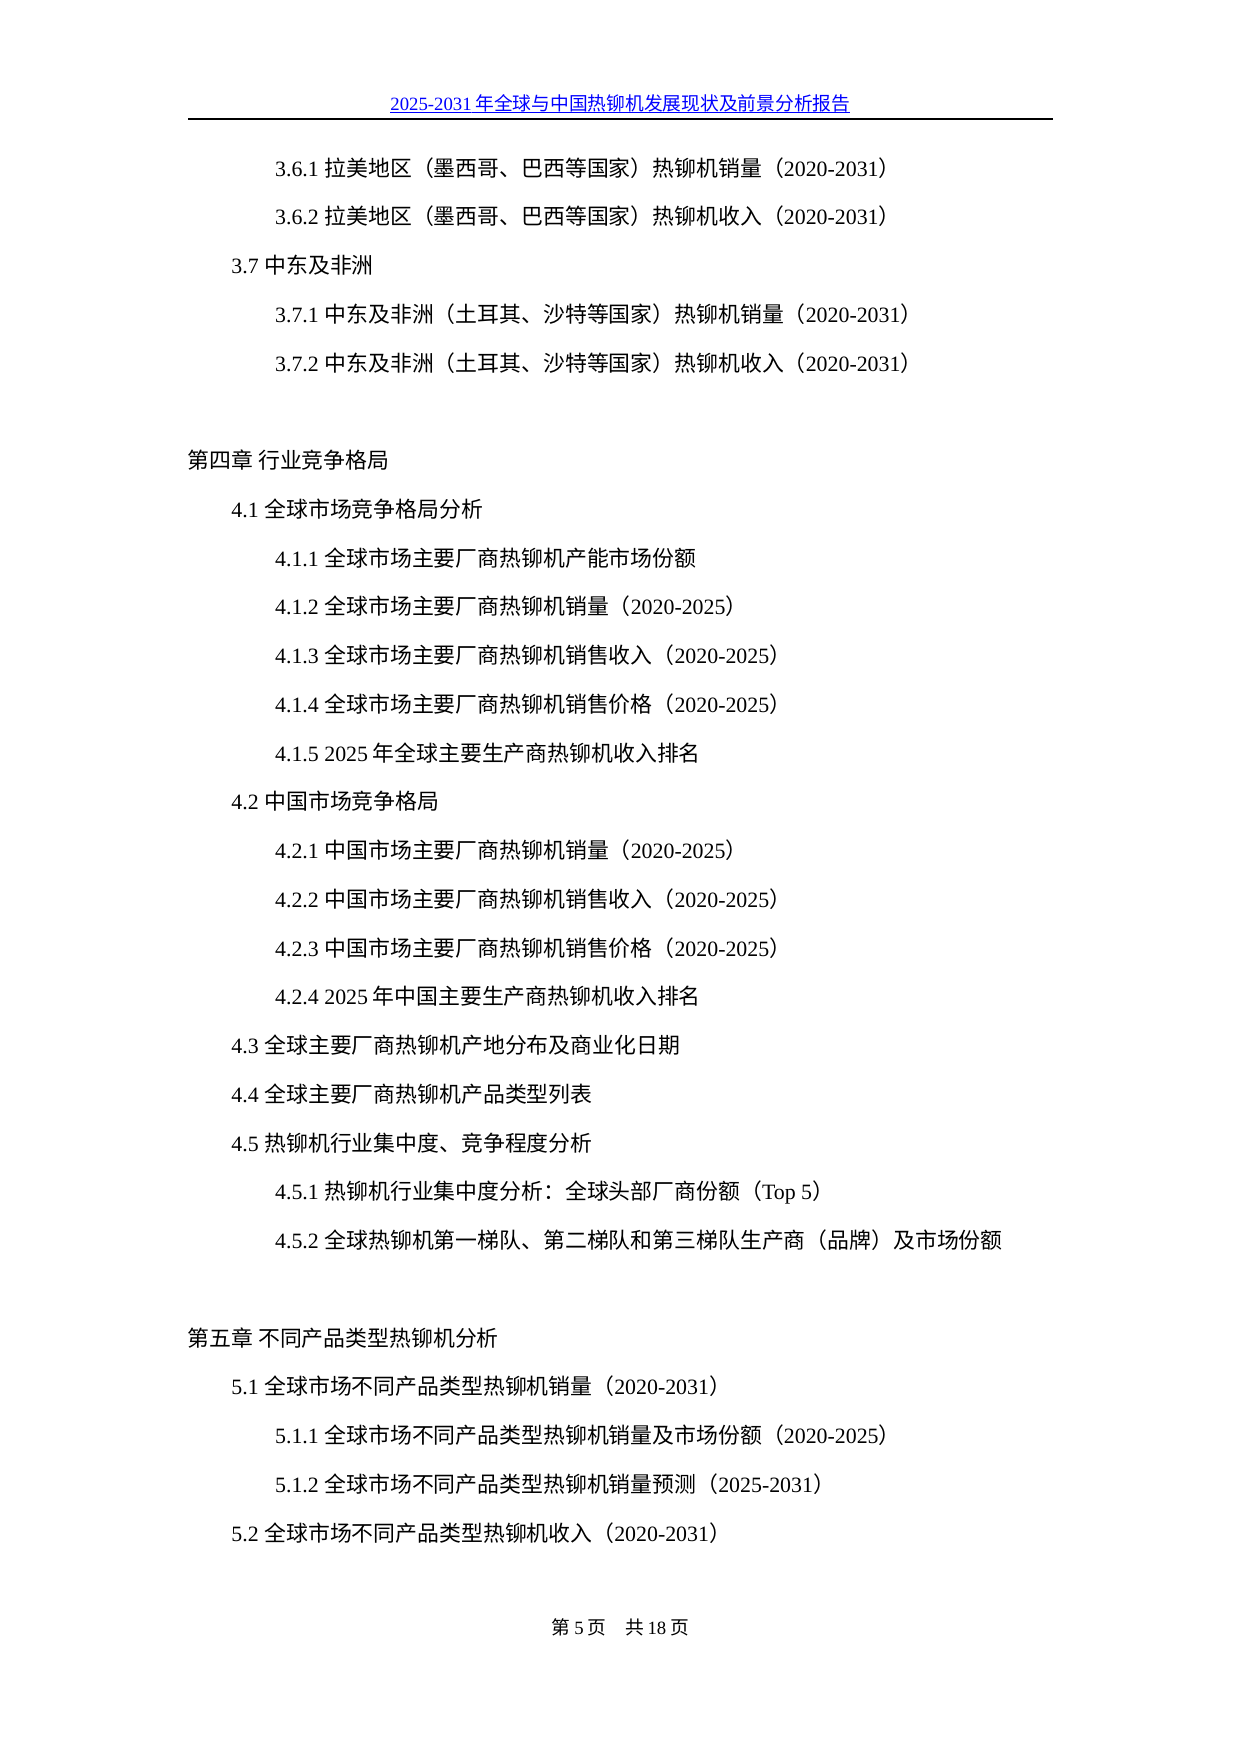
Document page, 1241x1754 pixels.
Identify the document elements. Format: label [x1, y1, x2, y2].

text [187, 150, 1053, 1548]
